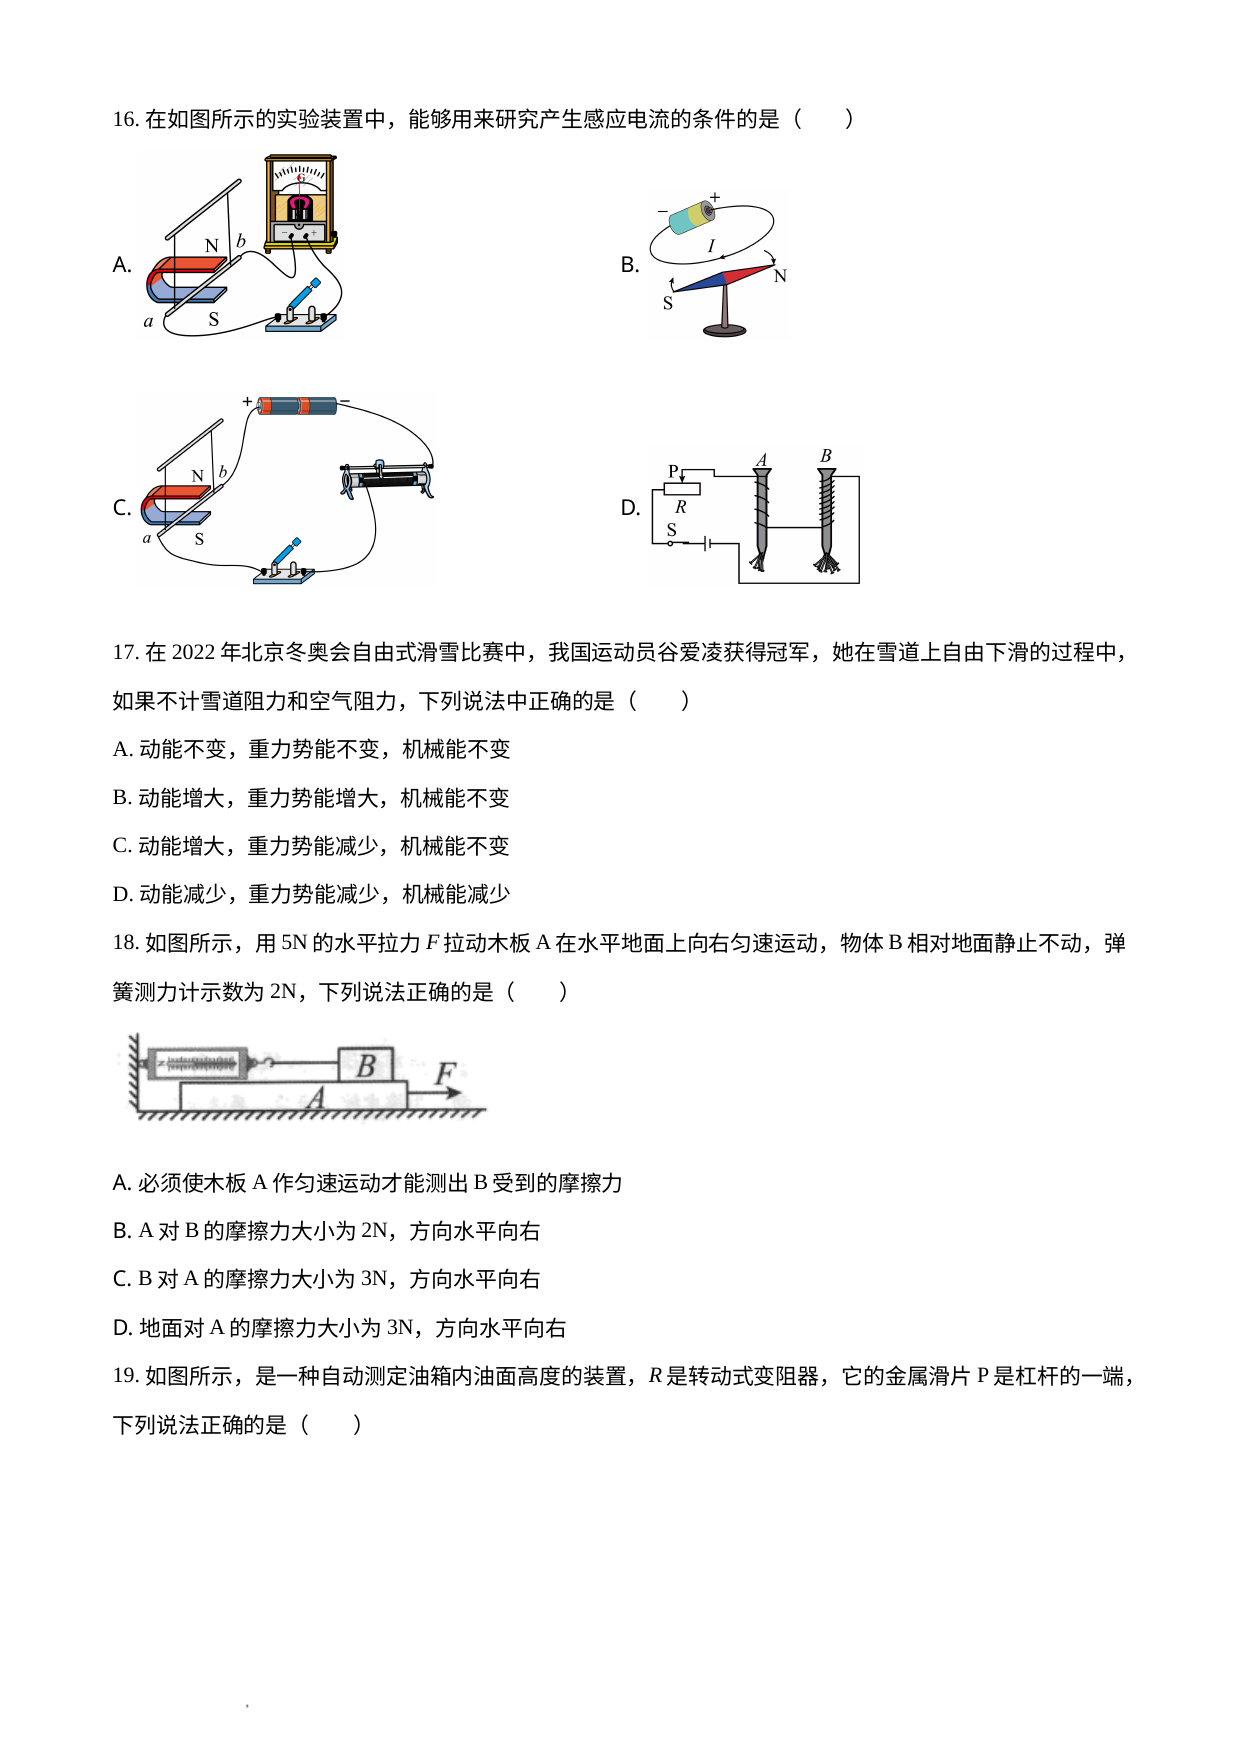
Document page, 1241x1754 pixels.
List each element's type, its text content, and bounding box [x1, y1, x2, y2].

text B. 动能增大，重力势能增大，机械能不变 [112, 780, 1128, 813]
text C. 动能增大，重力势能减少，机械能不变 [112, 829, 1128, 861]
text A. 动能不变，重力势能不变，机械能不变 [112, 732, 1128, 764]
text B. A对B的摩擦力大小为2N，方向水平向右 [112, 1213, 1128, 1246]
picture [645, 189, 791, 341]
picture [138, 150, 346, 341]
text C. B对A的摩擦力大小为3N，方向水平向右 [112, 1262, 1128, 1294]
text 16. 在如图所示的实验装置中，能够用来研究产生感应电流的条件的是（ ） [112, 102, 1128, 134]
text A. 必须使木板A作匀速运动才能测出B受到的摩擦力 [112, 1165, 1128, 1198]
picture [137, 392, 437, 587]
text 18. 如图所示，用5N的水平拉力F拉动木板A在水平地面上向右匀速运动，物体B相对地面静止不动，弹簧测力计示数为2N，下列说法正确的是（ ） [112, 925, 1128, 1007]
picture [646, 445, 863, 587]
text D. 动能减少，重力势能减少，机械能减少 [112, 877, 1128, 909]
picture [112, 1022, 496, 1129]
text 19. 如图所示，是一种自动测定油箱内油面高度的装置，R是转动式变阻器，它的金属滑片P是杠杆的一端，下列说法正确的是（ ） [112, 1358, 1128, 1440]
text 17. 在2022年北京冬奥会自由式滑雪比赛中，我国运动员谷爱凌获得冠军，她在雪道上自由下滑的过程中，如果不计雪道阻力和空气阻力，下列说法中正确的是（ ） [112, 635, 1128, 716]
text D. 地面对A的摩擦力大小为3N，方向水平向右 [112, 1310, 1128, 1343]
